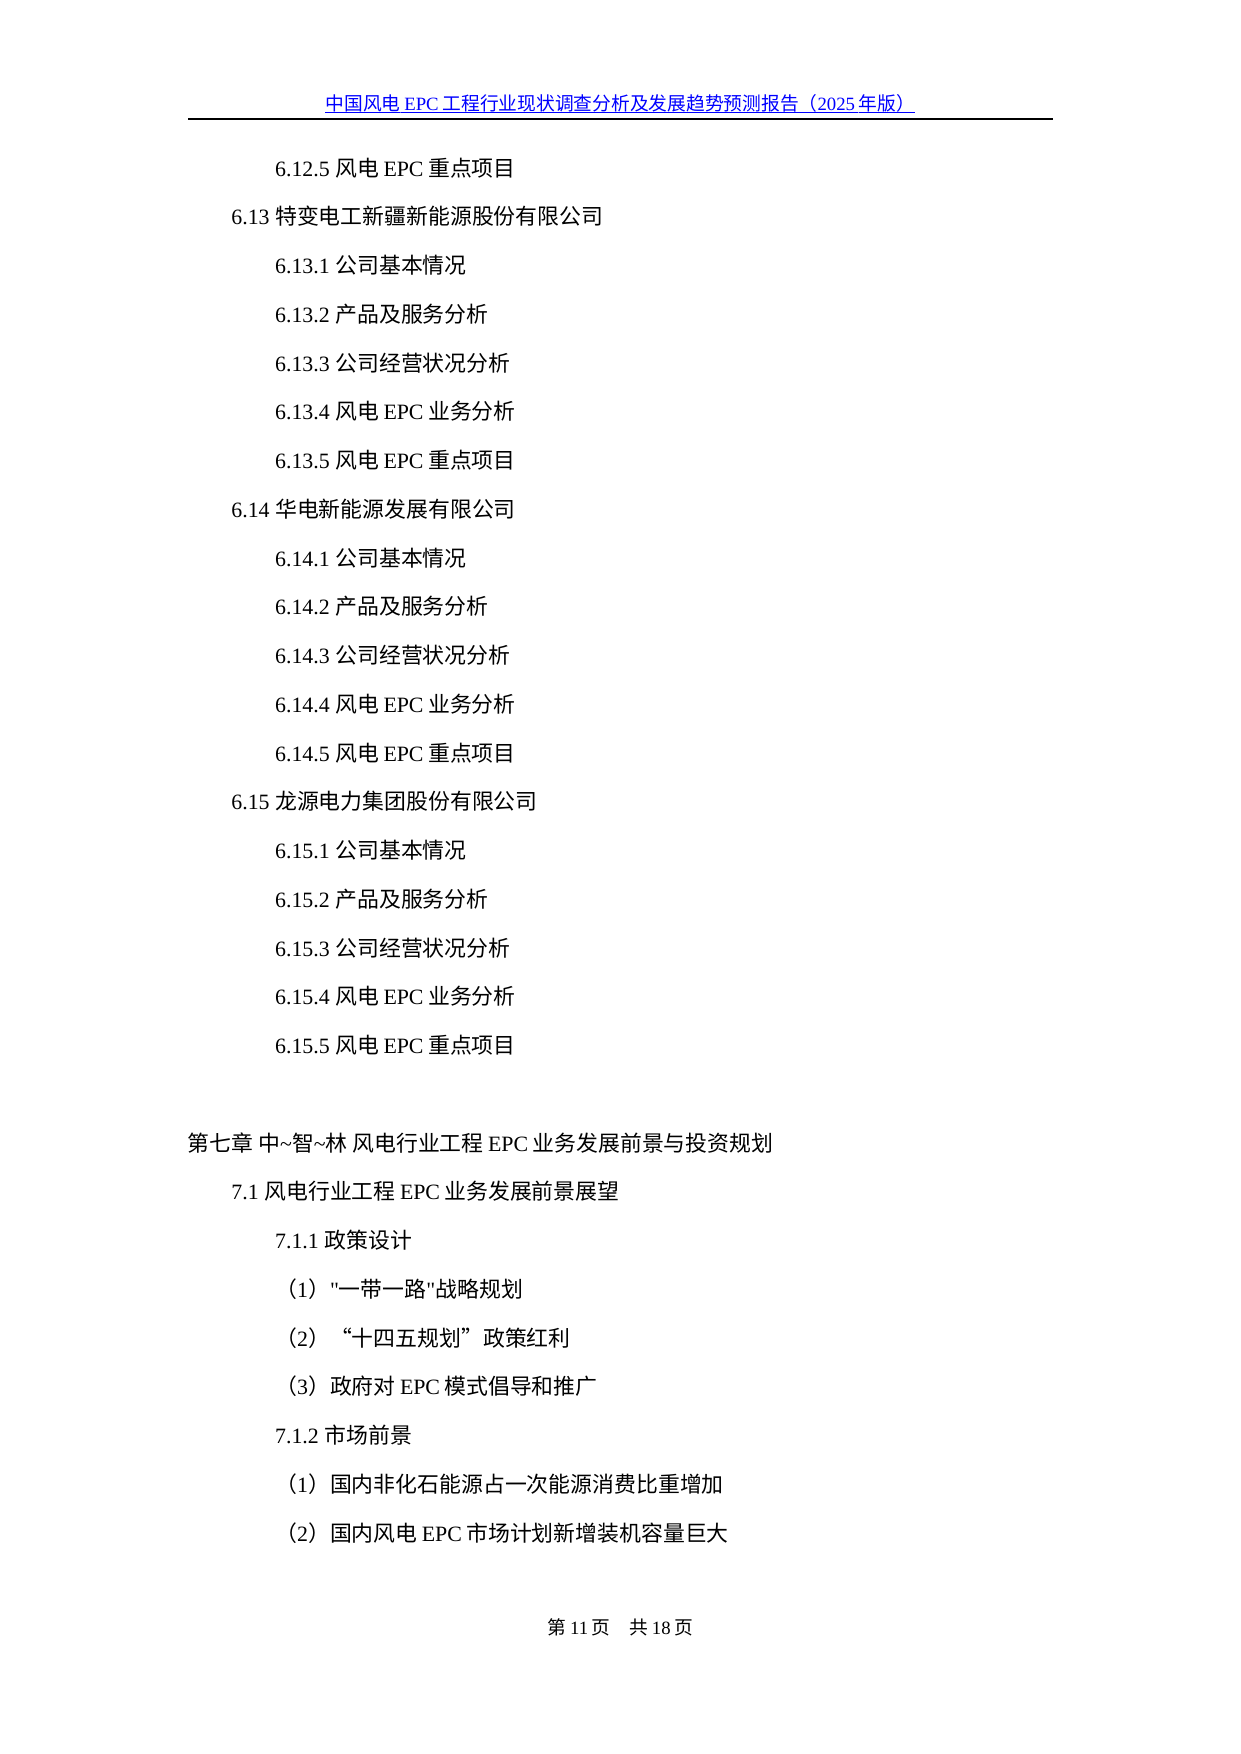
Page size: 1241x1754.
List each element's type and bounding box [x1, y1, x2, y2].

text [187, 150, 1053, 1548]
